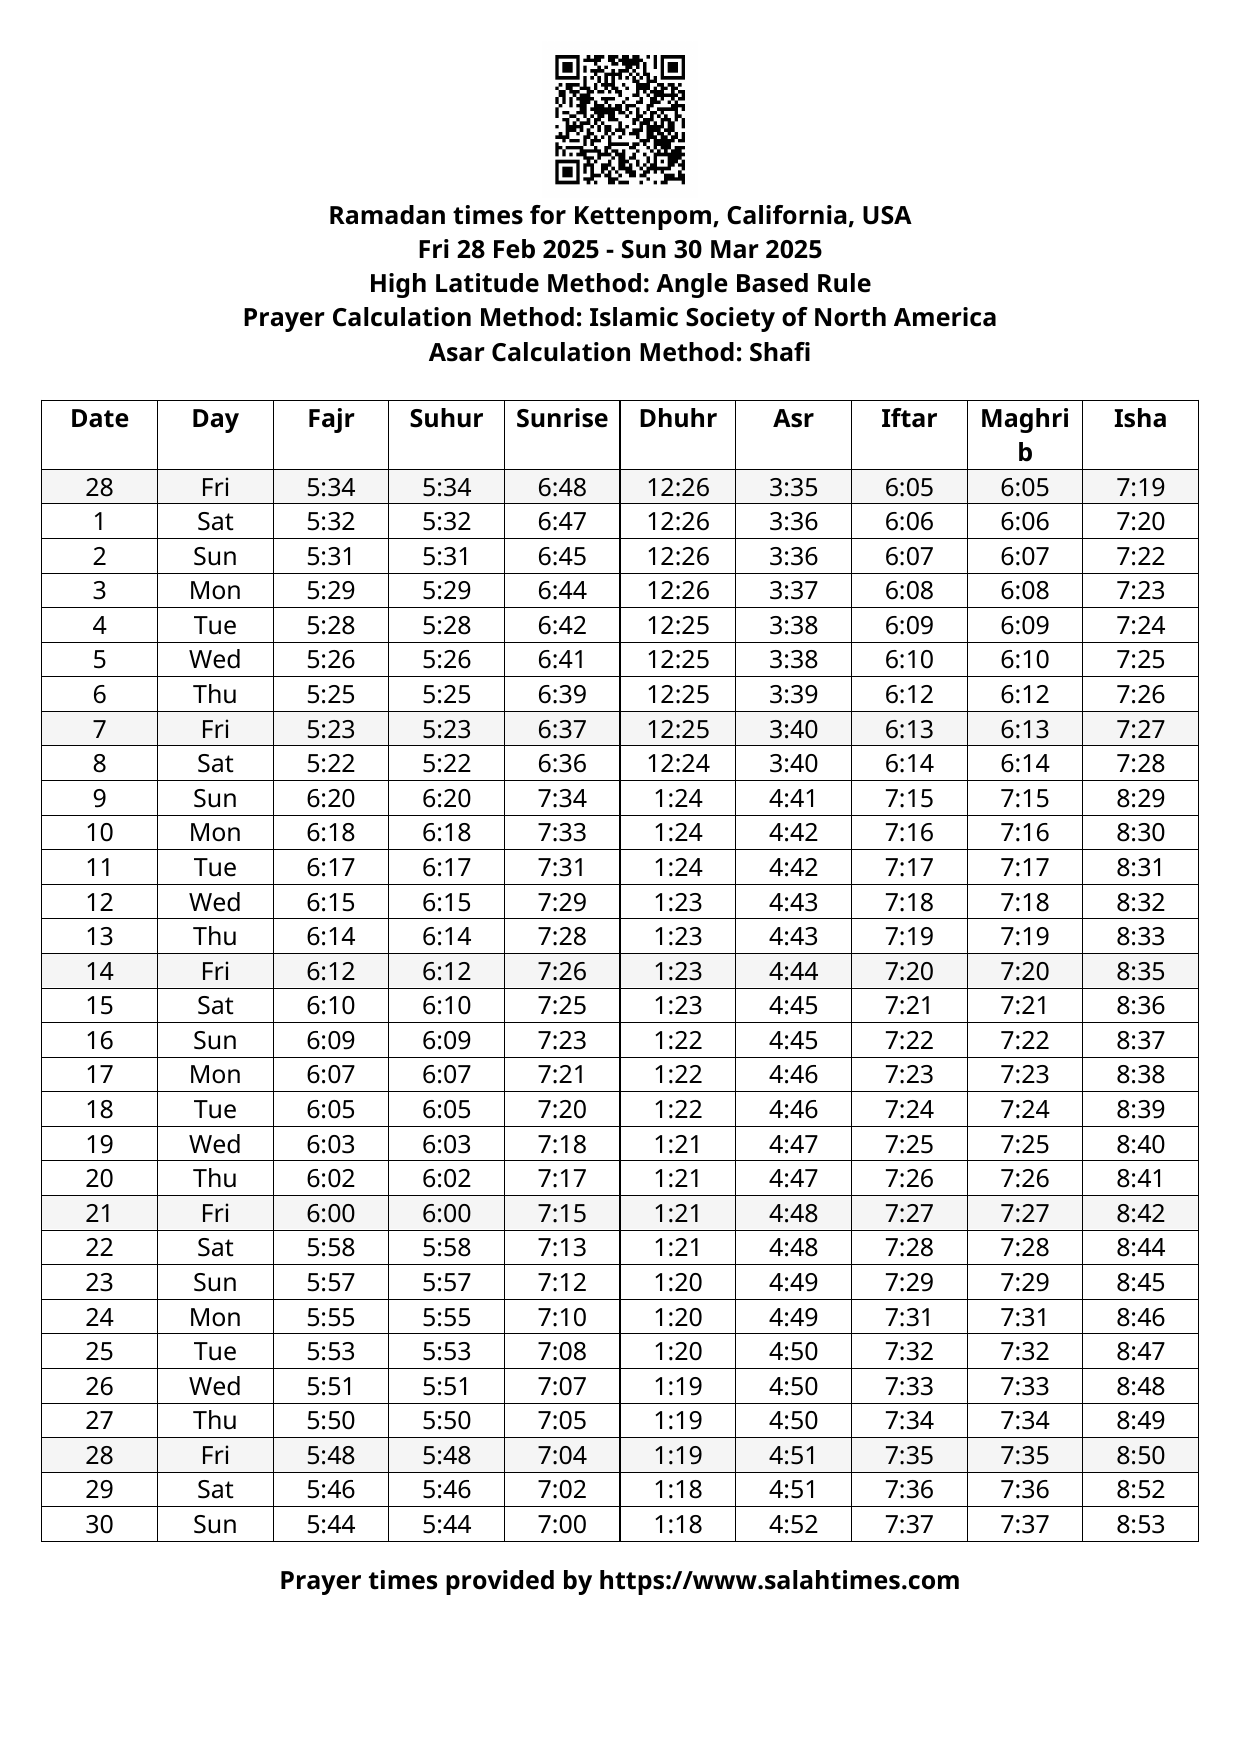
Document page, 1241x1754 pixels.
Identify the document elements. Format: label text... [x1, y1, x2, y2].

table_cell 6:09 [274, 1023, 388, 1057]
table_cell 5:51 [389, 1369, 504, 1402]
table_cell Wed [158, 643, 273, 676]
table_cell 7 [42, 712, 157, 745]
table_cell 30 [42, 1507, 157, 1541]
table_cell 29 [42, 1473, 157, 1506]
table_cell 6:12 [274, 954, 388, 987]
table_cell 7:26 [505, 954, 619, 987]
text Prayer times provided by https://www.salahtimes.com [42, 1563, 1198, 1597]
table_cell 6:14 [968, 746, 1082, 780]
table_cell 6:06 [968, 504, 1082, 538]
table_cell 12:26 [621, 539, 735, 572]
table_cell 4:44 [736, 954, 851, 987]
table_cell 7:16 [852, 816, 967, 849]
table_cell 14 [42, 954, 157, 987]
table_cell 8:42 [1083, 1196, 1198, 1229]
table_cell 5:25 [389, 677, 504, 711]
table_cell 10 [42, 816, 157, 849]
table_cell 7:23 [968, 1058, 1082, 1091]
table_cell 7:19 [968, 919, 1082, 953]
table_cell 5:46 [389, 1473, 504, 1506]
table_cell 6:17 [389, 850, 504, 884]
table_cell Sun [158, 1507, 273, 1541]
table_cell Thu [158, 1404, 273, 1437]
table_cell 5:28 [389, 608, 504, 642]
table_cell 1:23 [621, 989, 735, 1022]
text Ramadan times for Kettenpom, California, USA [42, 198, 1198, 232]
table_cell 6:07 [968, 539, 1082, 572]
table_cell 7:32 [968, 1334, 1082, 1368]
table_cell Tue [158, 1334, 273, 1368]
text Fri 28 Feb 2025 - Sun 30 Mar 2025 [42, 232, 1198, 266]
table_cell 6 [42, 677, 157, 711]
table_cell 1:21 [621, 1161, 735, 1195]
table_cell 6:12 [389, 954, 504, 987]
table_cell Wed [158, 1369, 273, 1402]
table_cell 6:45 [505, 539, 619, 572]
table_cell 5:23 [389, 712, 504, 745]
table_cell 3 [42, 574, 157, 607]
table_cell 7:23 [1083, 574, 1198, 607]
table_cell 7:20 [505, 1092, 619, 1126]
table_cell 5:34 [274, 470, 388, 503]
table_cell 5:28 [274, 608, 388, 642]
table_cell 6:09 [389, 1023, 504, 1057]
table_cell 7:17 [968, 850, 1082, 884]
table_cell 6:13 [968, 712, 1082, 745]
table_cell 5:58 [274, 1231, 388, 1264]
table_cell 6:15 [389, 885, 504, 918]
table_cell 1:19 [621, 1438, 735, 1472]
table_cell 6:42 [505, 608, 619, 642]
table_cell 7:02 [505, 1473, 619, 1506]
table_cell 3:39 [736, 677, 851, 711]
table_cell 6:37 [505, 712, 619, 745]
table_cell 28 [42, 470, 157, 503]
table_cell 7:18 [852, 885, 967, 918]
table_cell 6:48 [505, 470, 619, 503]
table_cell 6:20 [389, 781, 504, 814]
table_cell 5:44 [274, 1507, 388, 1541]
table_cell 1:20 [621, 1300, 735, 1333]
table_cell 12:26 [621, 574, 735, 607]
table_cell 6:18 [274, 816, 388, 849]
table_cell 8 [42, 746, 157, 780]
table_cell 7:24 [852, 1092, 967, 1126]
table_cell 1:24 [621, 781, 735, 814]
table_cell 5:53 [389, 1334, 504, 1368]
table_cell 5:55 [274, 1300, 388, 1333]
table_cell 7:25 [968, 1127, 1082, 1160]
table_cell 4:52 [736, 1507, 851, 1541]
table_cell 8:36 [1083, 989, 1198, 1022]
table_cell 5:55 [389, 1300, 504, 1333]
table_cell 28 [42, 1438, 157, 1472]
table_cell 7:23 [505, 1023, 619, 1057]
table_cell 1:18 [621, 1473, 735, 1506]
table_cell 12:25 [621, 712, 735, 745]
table_cell 1:23 [621, 885, 735, 918]
table_cell 6:10 [274, 989, 388, 1022]
table_cell 6:09 [968, 608, 1082, 642]
table_cell 6:07 [852, 539, 967, 572]
table_cell 1:21 [621, 1196, 735, 1229]
table_header Iftar [852, 401, 967, 469]
table_cell Sun [158, 781, 273, 814]
table_cell Fri [158, 1196, 273, 1229]
table_cell 7:27 [1083, 712, 1198, 745]
table_cell 8:45 [1083, 1265, 1198, 1299]
text High Latitude Method: Angle Based Rule [42, 266, 1198, 300]
table_cell 5:53 [274, 1334, 388, 1368]
table_cell Wed [158, 1127, 273, 1160]
table_cell 4:45 [736, 1023, 851, 1057]
table_cell 6:09 [852, 608, 967, 642]
table_cell Sat [158, 989, 273, 1022]
table_cell Mon [158, 1300, 273, 1333]
table_cell 8:35 [1083, 954, 1198, 987]
table_cell 5:58 [389, 1231, 504, 1264]
table_cell Sat [158, 746, 273, 780]
table_cell 5:31 [274, 539, 388, 572]
table_cell 8:44 [1083, 1231, 1198, 1264]
table_cell 4:43 [736, 885, 851, 918]
table_cell 6:10 [968, 643, 1082, 676]
table_cell 7:21 [505, 1058, 619, 1091]
table_cell 7:23 [852, 1058, 967, 1091]
table_cell 5:22 [274, 746, 388, 780]
table_cell 5:23 [274, 712, 388, 745]
text Asar Calculation Method: Shafi [42, 334, 1198, 368]
table_cell 7:28 [968, 1231, 1082, 1264]
table_cell 7:05 [505, 1404, 619, 1437]
table_cell 6:10 [389, 989, 504, 1022]
table_cell 5:57 [274, 1265, 388, 1299]
table_header Suhur [389, 401, 504, 469]
table_cell Tue [158, 850, 273, 884]
table_cell 7:15 [968, 781, 1082, 814]
table_cell 6:39 [505, 677, 619, 711]
table_cell 8:52 [1083, 1473, 1198, 1506]
table_cell 7:19 [1083, 470, 1198, 503]
table_cell 1:23 [621, 919, 735, 953]
table_cell 16 [42, 1023, 157, 1057]
table_cell 7:25 [852, 1127, 967, 1160]
table_cell 7:27 [852, 1196, 967, 1229]
table_cell 20 [42, 1161, 157, 1195]
table_cell 6:13 [852, 712, 967, 745]
table_cell 4:48 [736, 1196, 851, 1229]
table_cell 7:17 [852, 850, 967, 884]
table_cell 7:28 [505, 919, 619, 953]
table_cell 23 [42, 1265, 157, 1299]
table_cell 5:29 [274, 574, 388, 607]
table_cell 13 [42, 919, 157, 953]
table_cell 4:46 [736, 1092, 851, 1126]
table_cell 1:19 [621, 1404, 735, 1437]
table_cell 6:08 [852, 574, 967, 607]
table_cell Sat [158, 504, 273, 538]
table_cell 19 [42, 1127, 157, 1160]
table_cell 5:34 [389, 470, 504, 503]
table_cell 18 [42, 1092, 157, 1126]
table_cell 5:50 [389, 1404, 504, 1437]
table_cell 6:07 [274, 1058, 388, 1091]
table_cell 15 [42, 989, 157, 1022]
table_cell 8:50 [1083, 1438, 1198, 1472]
table_cell 6:14 [274, 919, 388, 953]
table_cell 7:27 [968, 1196, 1082, 1229]
table_cell 7:37 [968, 1507, 1082, 1541]
table_cell 4:46 [736, 1058, 851, 1091]
table_cell 12:25 [621, 677, 735, 711]
table_cell 8:37 [1083, 1023, 1198, 1057]
table_cell Thu [158, 919, 273, 953]
table_cell 4:41 [736, 781, 851, 814]
table_cell 3:36 [736, 539, 851, 572]
table_cell 7:33 [505, 816, 619, 849]
table_cell 1:18 [621, 1507, 735, 1541]
table_cell 27 [42, 1404, 157, 1437]
table_cell 5:32 [274, 504, 388, 538]
table_cell 5:51 [274, 1369, 388, 1402]
table_cell 7:24 [968, 1092, 1082, 1126]
table_cell 7:37 [852, 1507, 967, 1541]
table_cell 17 [42, 1058, 157, 1091]
table_header Fajr [274, 401, 388, 469]
table_cell 7:16 [968, 816, 1082, 849]
table_cell 5:46 [274, 1473, 388, 1506]
table_header Maghrib [968, 401, 1082, 469]
table_cell 2 [42, 539, 157, 572]
table_cell 21 [42, 1196, 157, 1229]
table_cell 8:29 [1083, 781, 1198, 814]
table_cell Sat [158, 1473, 273, 1506]
table_header Date [42, 401, 157, 469]
table_cell 5:50 [274, 1404, 388, 1437]
table_cell 7:29 [505, 885, 619, 918]
table_cell 9 [42, 781, 157, 814]
table_cell 8:30 [1083, 816, 1198, 849]
table_cell 1:23 [621, 954, 735, 987]
table_cell 7:07 [505, 1369, 619, 1402]
table_cell 6:07 [389, 1058, 504, 1091]
table_cell 7:04 [505, 1438, 619, 1472]
table_header Dhuhr [621, 401, 735, 469]
table_cell Fri [158, 470, 273, 503]
table_cell 7:34 [505, 781, 619, 814]
table_cell 4:45 [736, 989, 851, 1022]
table_cell 5:32 [389, 504, 504, 538]
table_cell 25 [42, 1334, 157, 1368]
table_cell 3:37 [736, 574, 851, 607]
table_cell 6:18 [389, 816, 504, 849]
table_cell 7:17 [505, 1161, 619, 1195]
table_cell 4:47 [736, 1127, 851, 1160]
table_cell 7:10 [505, 1300, 619, 1333]
table_cell 1:21 [621, 1127, 735, 1160]
table_cell 6:12 [852, 677, 967, 711]
table_cell 4:51 [736, 1438, 851, 1472]
table_header Isha [1083, 401, 1198, 469]
table_cell Sun [158, 1265, 273, 1299]
table_cell 6:05 [389, 1092, 504, 1126]
table_cell 1:20 [621, 1334, 735, 1368]
table_cell 7:26 [968, 1161, 1082, 1195]
table_cell 8:48 [1083, 1369, 1198, 1402]
table_cell 5 [42, 643, 157, 676]
table_cell 7:18 [968, 885, 1082, 918]
table_cell 7:21 [968, 989, 1082, 1022]
table_cell Tue [158, 608, 273, 642]
table_cell 12:25 [621, 643, 735, 676]
table_cell 12:25 [621, 608, 735, 642]
table_cell 6:17 [274, 850, 388, 884]
table_cell 7:26 [1083, 677, 1198, 711]
table_cell Mon [158, 1058, 273, 1091]
table_cell Thu [158, 1161, 273, 1195]
table_cell 6:14 [852, 746, 967, 780]
table_cell 7:15 [505, 1196, 619, 1229]
table_cell 7:12 [505, 1265, 619, 1299]
table_cell 4:48 [736, 1231, 851, 1264]
table_cell 1:24 [621, 816, 735, 849]
table_cell 7:24 [1083, 608, 1198, 642]
table_cell 3:40 [736, 712, 851, 745]
table_cell 11 [42, 850, 157, 884]
table_cell 5:48 [389, 1438, 504, 1472]
table_cell 4:49 [736, 1300, 851, 1333]
table_cell 7:31 [852, 1300, 967, 1333]
table_cell 5:26 [389, 643, 504, 676]
table_cell 8:38 [1083, 1058, 1198, 1091]
table_cell 4:43 [736, 919, 851, 953]
table_cell 6:44 [505, 574, 619, 607]
table_cell 7:31 [968, 1300, 1082, 1333]
table_cell 7:08 [505, 1334, 619, 1368]
table_cell 26 [42, 1369, 157, 1402]
table_cell 7:22 [1083, 539, 1198, 572]
table_cell 3:38 [736, 608, 851, 642]
table_cell 1:24 [621, 850, 735, 884]
table_cell 7:25 [505, 989, 619, 1022]
table_cell 6:08 [968, 574, 1082, 607]
table_cell 7:25 [1083, 643, 1198, 676]
table_cell 7:33 [852, 1369, 967, 1402]
picture [542, 41, 699, 198]
table_cell 5:29 [389, 574, 504, 607]
table_cell 6:00 [274, 1196, 388, 1229]
table_cell 6:15 [274, 885, 388, 918]
table_cell 7:32 [852, 1334, 967, 1368]
table_header Sunrise [505, 401, 619, 469]
table_cell 4:49 [736, 1265, 851, 1299]
table_cell 7:00 [505, 1507, 619, 1541]
table_cell 12:24 [621, 746, 735, 780]
table_cell 6:05 [274, 1092, 388, 1126]
table_cell 7:21 [852, 989, 967, 1022]
table_cell 7:20 [852, 954, 967, 987]
table_cell 4:50 [736, 1369, 851, 1402]
table_cell Sun [158, 539, 273, 572]
table_cell 8:32 [1083, 885, 1198, 918]
table_cell Sun [158, 1023, 273, 1057]
table_cell 6:02 [389, 1161, 504, 1195]
table_cell 6:41 [505, 643, 619, 676]
table_cell 6:12 [968, 677, 1082, 711]
table_cell 7:36 [968, 1473, 1082, 1506]
table_cell 8:47 [1083, 1334, 1198, 1368]
table_cell 8:40 [1083, 1127, 1198, 1160]
table_cell 7:20 [968, 954, 1082, 987]
table_cell 22 [42, 1231, 157, 1264]
table_cell 7:28 [852, 1231, 967, 1264]
table_cell 6:10 [852, 643, 967, 676]
table_cell 6:02 [274, 1161, 388, 1195]
table_cell 4 [42, 608, 157, 642]
table_cell 12:26 [621, 504, 735, 538]
table_cell 5:44 [389, 1507, 504, 1541]
table_cell 5:22 [389, 746, 504, 780]
table_cell 7:19 [852, 919, 967, 953]
table_cell 8:53 [1083, 1507, 1198, 1541]
table_cell 7:36 [852, 1473, 967, 1506]
table_cell 6:06 [852, 504, 967, 538]
table_cell Fri [158, 954, 273, 987]
table_cell 7:34 [852, 1404, 967, 1437]
table_cell 8:46 [1083, 1300, 1198, 1333]
table_cell 1:20 [621, 1265, 735, 1299]
table_cell 7:15 [852, 781, 967, 814]
table_cell 4:42 [736, 816, 851, 849]
table_cell 7:22 [968, 1023, 1082, 1057]
table_cell 6:20 [274, 781, 388, 814]
table_cell Wed [158, 885, 273, 918]
table_cell 7:35 [968, 1438, 1082, 1472]
table_cell 6:03 [274, 1127, 388, 1160]
table_header Asr [736, 401, 851, 469]
table_cell 12 [42, 885, 157, 918]
table_cell 7:20 [1083, 504, 1198, 538]
table_cell 7:26 [852, 1161, 967, 1195]
table_header Day [158, 401, 273, 469]
table_cell 4:50 [736, 1334, 851, 1368]
table_cell 7:33 [968, 1369, 1082, 1402]
table_cell Thu [158, 677, 273, 711]
table_cell 7:34 [968, 1404, 1082, 1437]
table_cell 1:19 [621, 1369, 735, 1402]
table_cell 1:21 [621, 1231, 735, 1264]
table_cell 7:22 [852, 1023, 967, 1057]
table_cell 1:22 [621, 1058, 735, 1091]
table_cell 24 [42, 1300, 157, 1333]
table_cell 7:13 [505, 1231, 619, 1264]
table_cell 7:28 [1083, 746, 1198, 780]
table_cell 8:41 [1083, 1161, 1198, 1195]
table_cell 3:36 [736, 504, 851, 538]
table_cell 8:33 [1083, 919, 1198, 953]
table_cell 8:39 [1083, 1092, 1198, 1126]
table_cell 6:14 [389, 919, 504, 953]
text Prayer Calculation Method: Islamic Society of North America [42, 300, 1198, 334]
table_cell 5:31 [389, 539, 504, 572]
table_cell 5:26 [274, 643, 388, 676]
table_cell 3:40 [736, 746, 851, 780]
table_cell Mon [158, 816, 273, 849]
table_cell 12:26 [621, 470, 735, 503]
table_cell 7:35 [852, 1438, 967, 1472]
table_cell 6:05 [852, 470, 967, 503]
table_cell 7:29 [968, 1265, 1082, 1299]
table_cell 7:18 [505, 1127, 619, 1160]
table_cell 8:31 [1083, 850, 1198, 884]
table_cell 4:47 [736, 1161, 851, 1195]
table_cell 6:36 [505, 746, 619, 780]
table_cell Fri [158, 1438, 273, 1472]
table_cell Tue [158, 1092, 273, 1126]
table_cell 5:48 [274, 1438, 388, 1472]
table_cell 6:05 [968, 470, 1082, 503]
table_cell 3:38 [736, 643, 851, 676]
table_cell 4:51 [736, 1473, 851, 1506]
table_cell 7:29 [852, 1265, 967, 1299]
table_cell 1 [42, 504, 157, 538]
table_cell 6:03 [389, 1127, 504, 1160]
table_cell 5:25 [274, 677, 388, 711]
table_cell 8:49 [1083, 1404, 1198, 1437]
table_cell 1:22 [621, 1023, 735, 1057]
table_cell 5:57 [389, 1265, 504, 1299]
table_cell Mon [158, 574, 273, 607]
table_cell 4:42 [736, 850, 851, 884]
table_cell 3:35 [736, 470, 851, 503]
table_cell 4:50 [736, 1404, 851, 1437]
table_cell Sat [158, 1231, 273, 1264]
table_cell Fri [158, 712, 273, 745]
table_cell 1:22 [621, 1092, 735, 1126]
table_cell 6:47 [505, 504, 619, 538]
table_cell 7:31 [505, 850, 619, 884]
table_cell 6:00 [389, 1196, 504, 1229]
